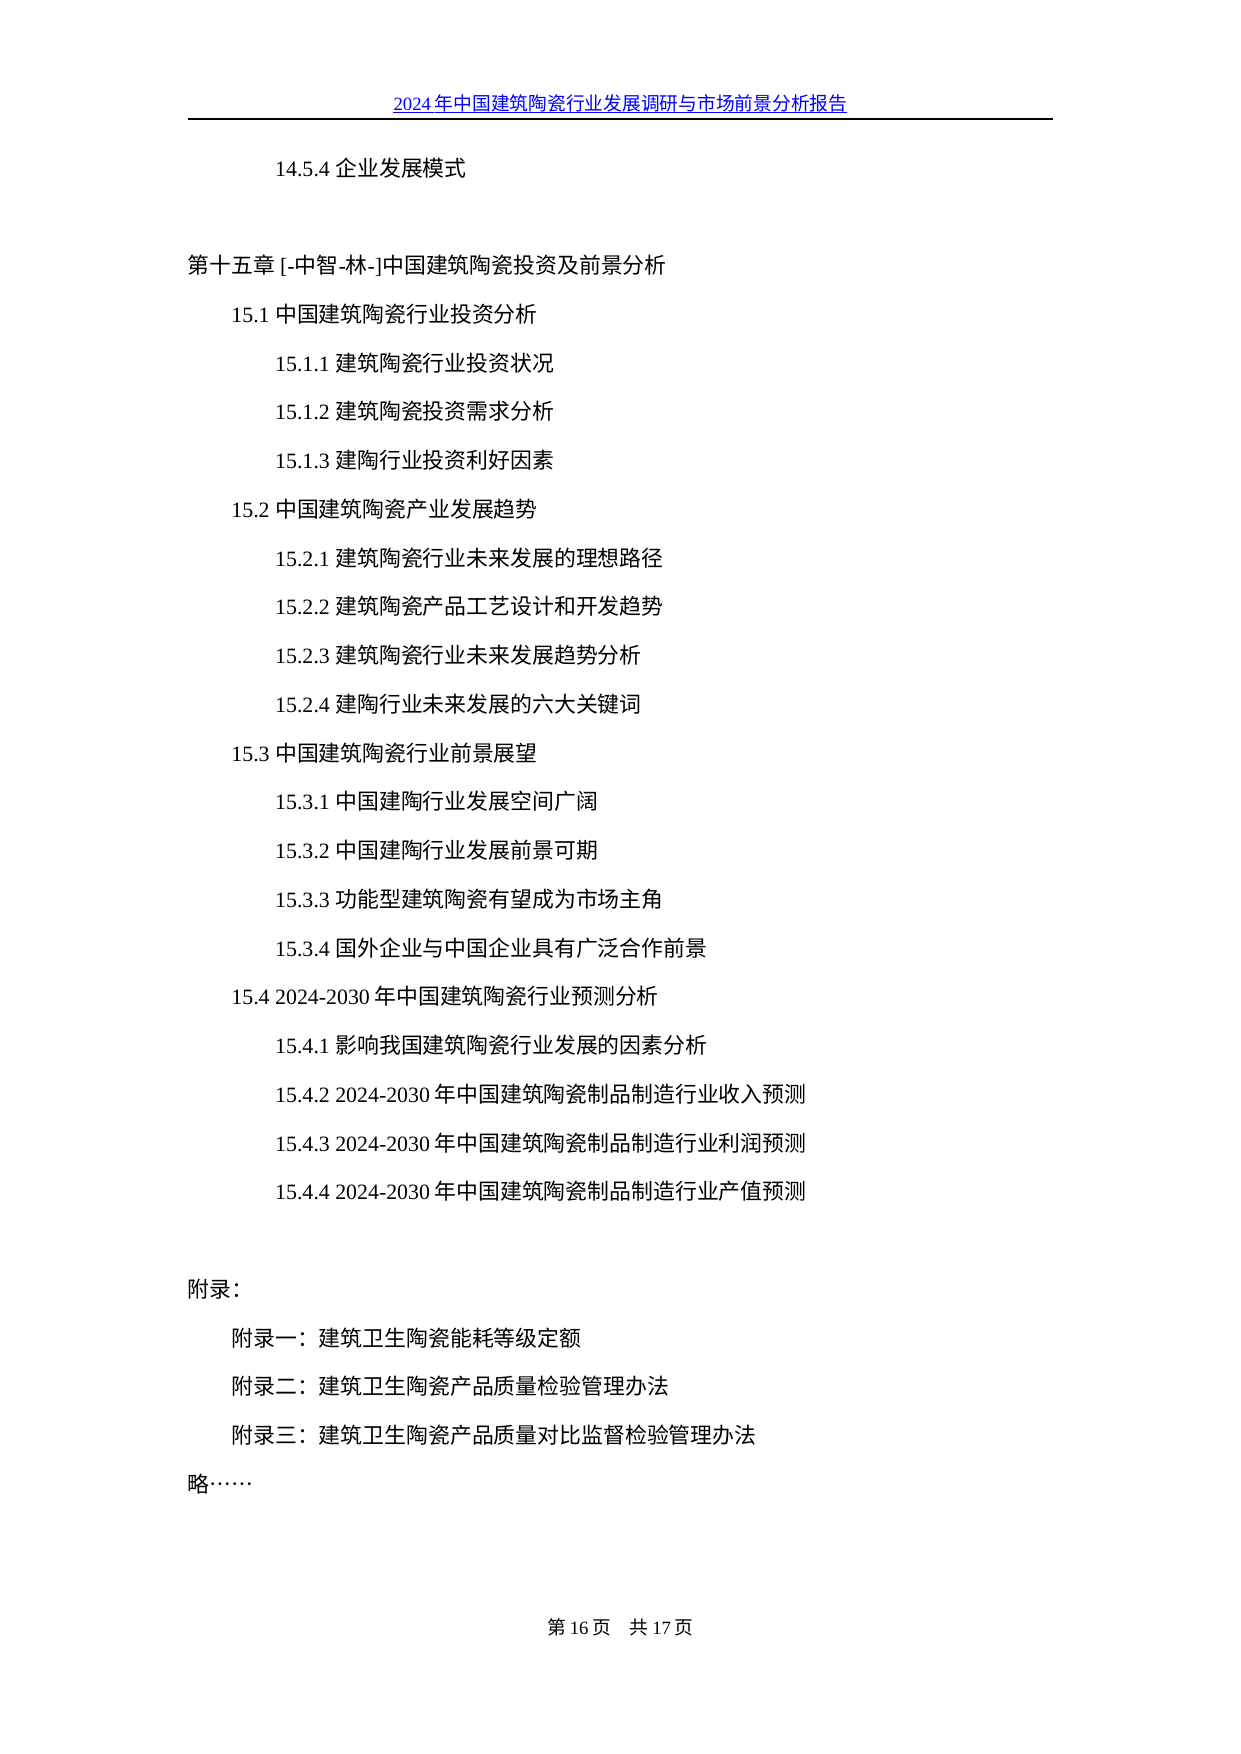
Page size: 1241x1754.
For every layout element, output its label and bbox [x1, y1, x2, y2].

text [187, 150, 1053, 1499]
